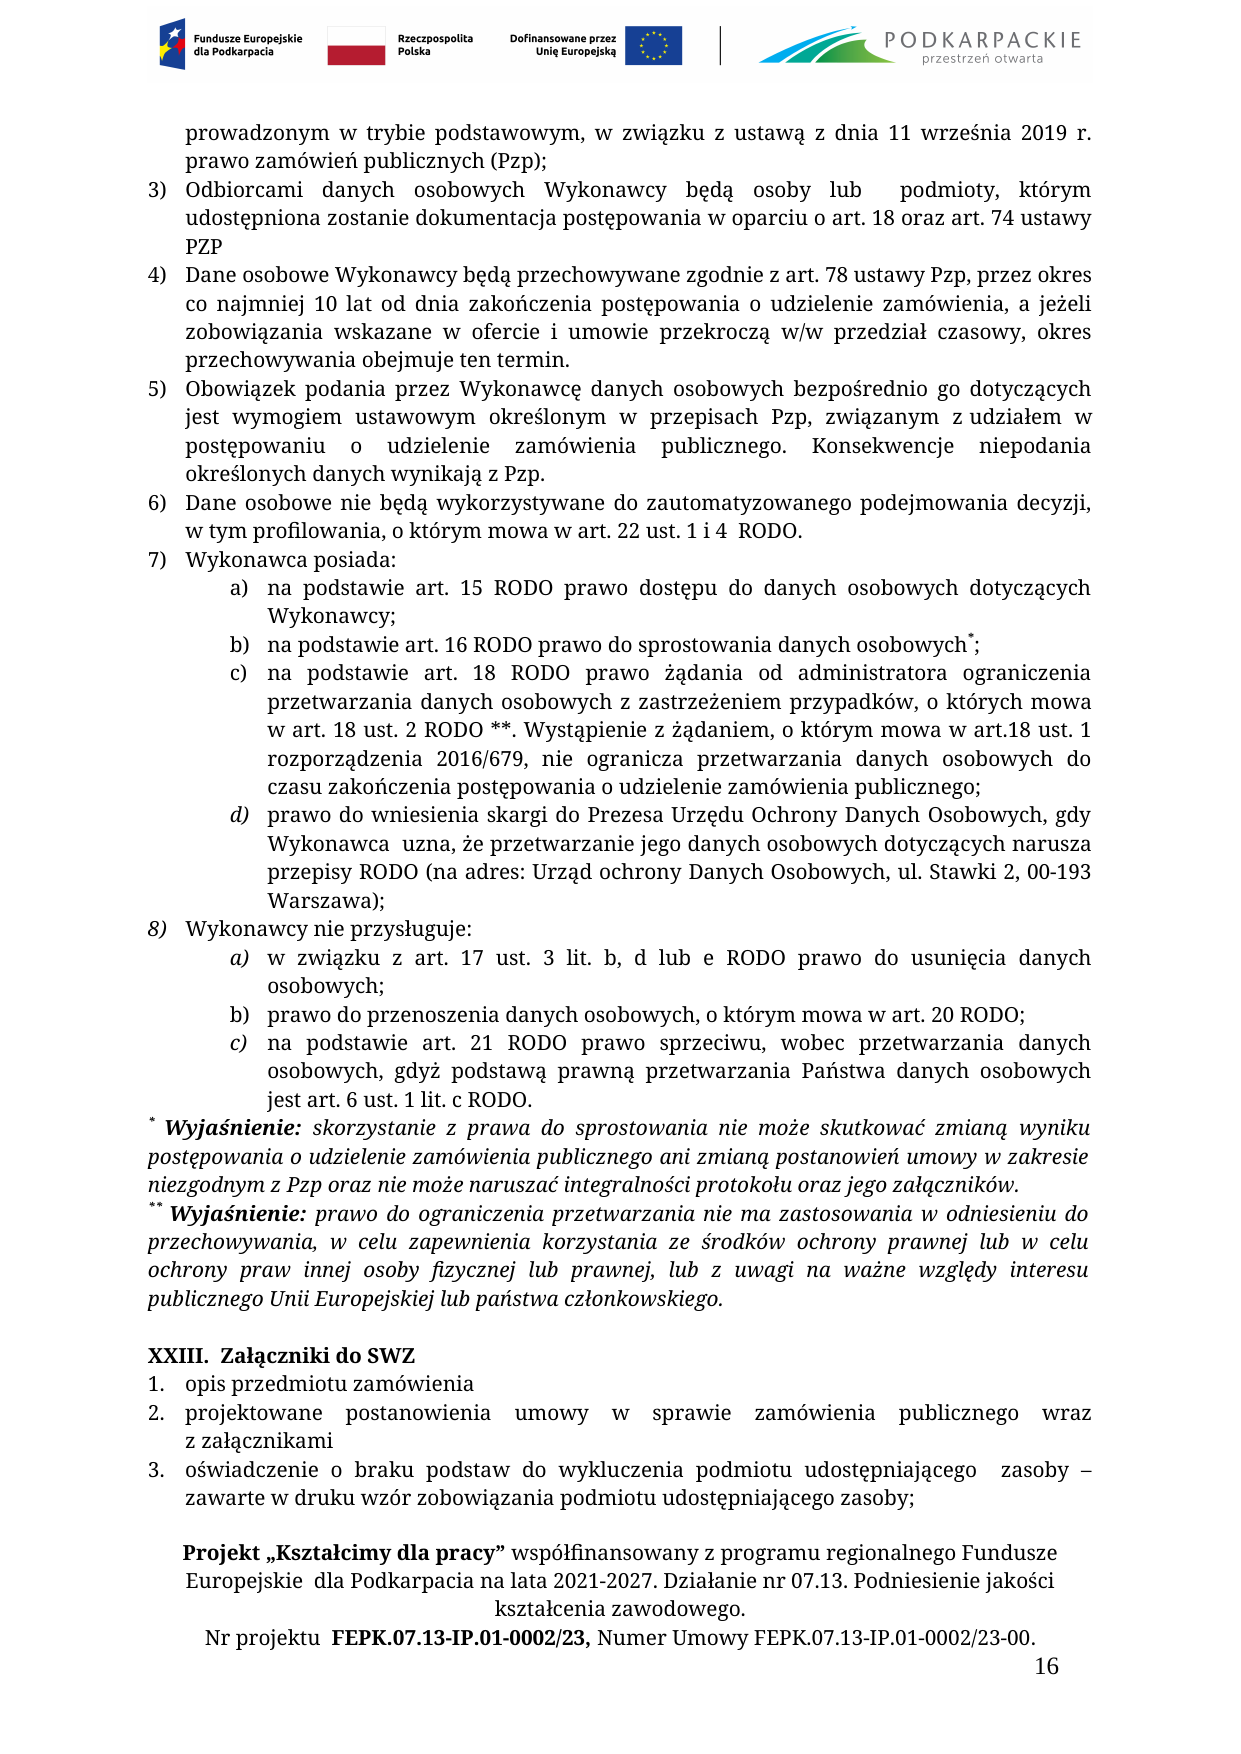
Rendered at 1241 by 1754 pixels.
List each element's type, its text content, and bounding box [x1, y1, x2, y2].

list Obowiązek podania przez Wykonawcę danych osobowych bezpośrednio go dotyczących jest wymogiem ustawowym określonym w przepisach Pzp, związanym z udziałem w postępowaniu o udzielenie zamówienia publicznego. Konsekwencje niepodania określonych danych wynikają z Pzp. [148, 374, 1092, 488]
list w związku z art. 17 ust. 3 lit. b, d lub e RODO prawo do usunięcia danych osobowych; [229, 943, 1092, 1000]
list Dane osobowe Wykonawcy będą przechowywane zgodnie z art. 78 ustawy Pzp, przez okres co najmniej 10 lat od dnia zakończenia postępowania o udzielenie zamówienia, a jeżeli zobowiązania wskazane w ofercie i umowie przekroczą w/w przedział czasowy, okres przechowywania obejmuje ten termin. [148, 260, 1092, 374]
list na podstawie art. 15 RODO prawo dostępu do danych osobowych dotyczących Wykonawcy; [229, 573, 1092, 630]
list oświadczenie o braku podstaw do wykluczenia podmiotu udostępniającego zasoby – zawarte w druku wzór zobowiązania podmiotu udostępniającego zasoby; [148, 1455, 1092, 1512]
text XXIII. Załączniki do SWZ [148, 1341, 1092, 1369]
text ** Wyjaśnienie: prawo do ograniczenia przetwarzania nie ma zastosowania w odniesieniu do przechowywania, w celu zapewnienia korzystania ze środków ochrony prawnej lub w celu ochrony praw innej osoby fizycznej lub prawnej, lub z uwagi na ważne względy interesu publicznego Unii Europejskiej lub państwa członkowskiego. [148, 1199, 1092, 1312]
list prawo do wniesienia skargi do Prezesa Urzędu Ochrony Danych Osobowych, gdy Wykonawca uzna, że przetwarzanie jego danych osobowych dotyczących narusza przepisy RODO (na adres: Urząd ochrony Danych Osobowych, ul. Stawki 2, 00-193 Warszawa); [229, 801, 1092, 914]
list na podstawie art. 16 RODO prawo do sprostowania danych osobowych*; [229, 630, 1092, 658]
list na podstawie art. 21 RODO prawo sprzeciwu, wobec przetwarzania danych osobowych, gdyż podstawą prawną przetwarzania Państwa danych osobowych jest art. 6 ust. 1 lit. c RODO. [229, 1028, 1092, 1113]
text * Wyjaśnienie: skorzystanie z prawa do sprostowania nie może skutkować zmianą wyniku postępowania o udzielenie zamówienia publicznego ani zmianą postanowień umowy w zakresie niezgodnym z Pzp oraz nie może naruszać integralności protokołu oraz jego załączników. [148, 1113, 1092, 1199]
list Wykonawcy nie przysługuje: [148, 914, 1092, 943]
list prawo do przenoszenia danych osobowych, o którym mowa w art. 20 RODO; [229, 1000, 1092, 1028]
picture [147, 6, 1093, 83]
list Wykonawca posiada: [148, 545, 1092, 573]
list na podstawie art. 18 RODO prawo żądania od administratora ograniczenia przetwarzania danych osobowych z zastrzeżeniem przypadków, o których mowa w art. 18 ust. 2 RODO **. Wystąpienie z żądaniem, o którym mowa w art.18 ust. 1 rozporządzenia 2016/679, nie ogranicza przetwarzania danych osobowych do czasu zakończenia postępowania o udzielenie zamówienia publicznego; [229, 658, 1092, 801]
list Dane osobowe nie będą wykorzystywane do zautomatyzowanego podejmowania decyzji, w tym profilowania, o którym mowa w art. 22 ust. 1 i 4 RODO. [148, 488, 1092, 545]
list Odbiorcami danych osobowych Wykonawcy będą osoby lub podmioty, którym udostępniona zostanie dokumentacja postępowania w oparciu o art. 18 oraz art. 74 ustawy PZP [148, 175, 1092, 260]
list opis przedmiotu zamówienia [148, 1369, 1092, 1398]
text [185, 118, 1092, 175]
list projektowane postanowienia umowy w sprawie zamówienia publicznego wraz z załącznikami [148, 1398, 1092, 1455]
